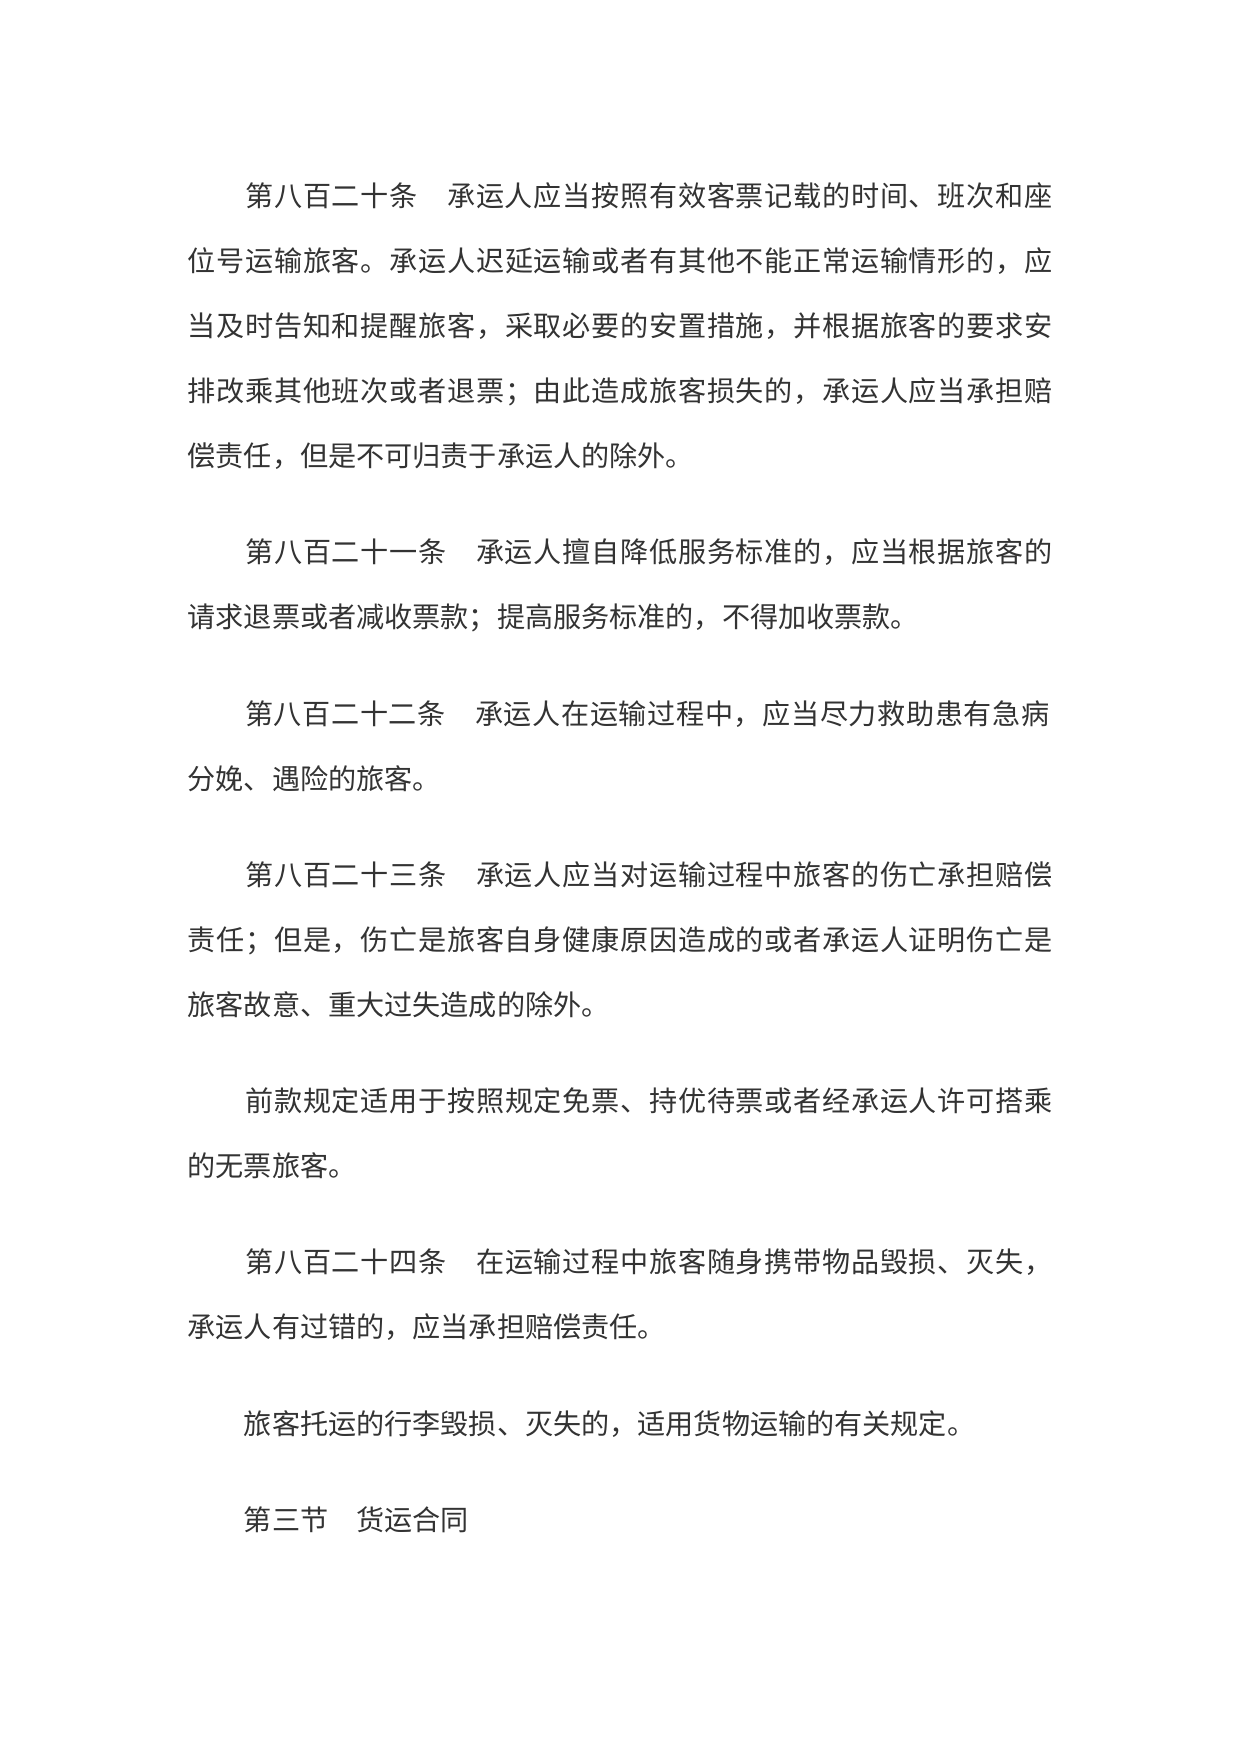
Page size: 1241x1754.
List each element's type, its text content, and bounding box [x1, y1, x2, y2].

text 第三节 货运合同 [187, 1486, 1053, 1551]
text 第八百二十条 承运人应当按照有效客票记载的时间、班次和座位号运输旅客。承运人迟延运输或者有其他不能正常运输情形的，应当及时告知和提醒旅客，采取必要的安置措施，并根据旅客的要求安排改乘其他班次或者退票；由此造成旅客损失的，承运人应当承担赔偿责任，但是不可归责于承运人的除外。 [187, 162, 1053, 487]
text 第八百二十三条 承运人应当对运输过程中旅客的伤亡承担赔偿责任；但是，伤亡是旅客自身健康原因造成的或者承运人证明伤亡是旅客故意、重大过失造成的除外。 [187, 841, 1053, 1036]
text 第八百二十四条 在运输过程中旅客随身携带物品毁损、灭失，承运人有过错的，应当承担赔偿责任。 [187, 1228, 1053, 1358]
text 第八百二十二条 承运人在运输过程中，应当尽力救助患有急病、分娩、遇险的旅客。 [187, 679, 1053, 809]
text 旅客托运的行李毁损、灭失的，适用货物运输的有关规定。 [187, 1389, 1053, 1454]
text 前款规定适用于按照规定免票、持优待票或者经承运人许可搭乘的无票旅客。 [187, 1067, 1053, 1197]
text 第八百二十一条 承运人擅自降低服务标准的，应当根据旅客的请求退票或者减收票款；提高服务标准的，不得加收票款。 [187, 518, 1053, 648]
